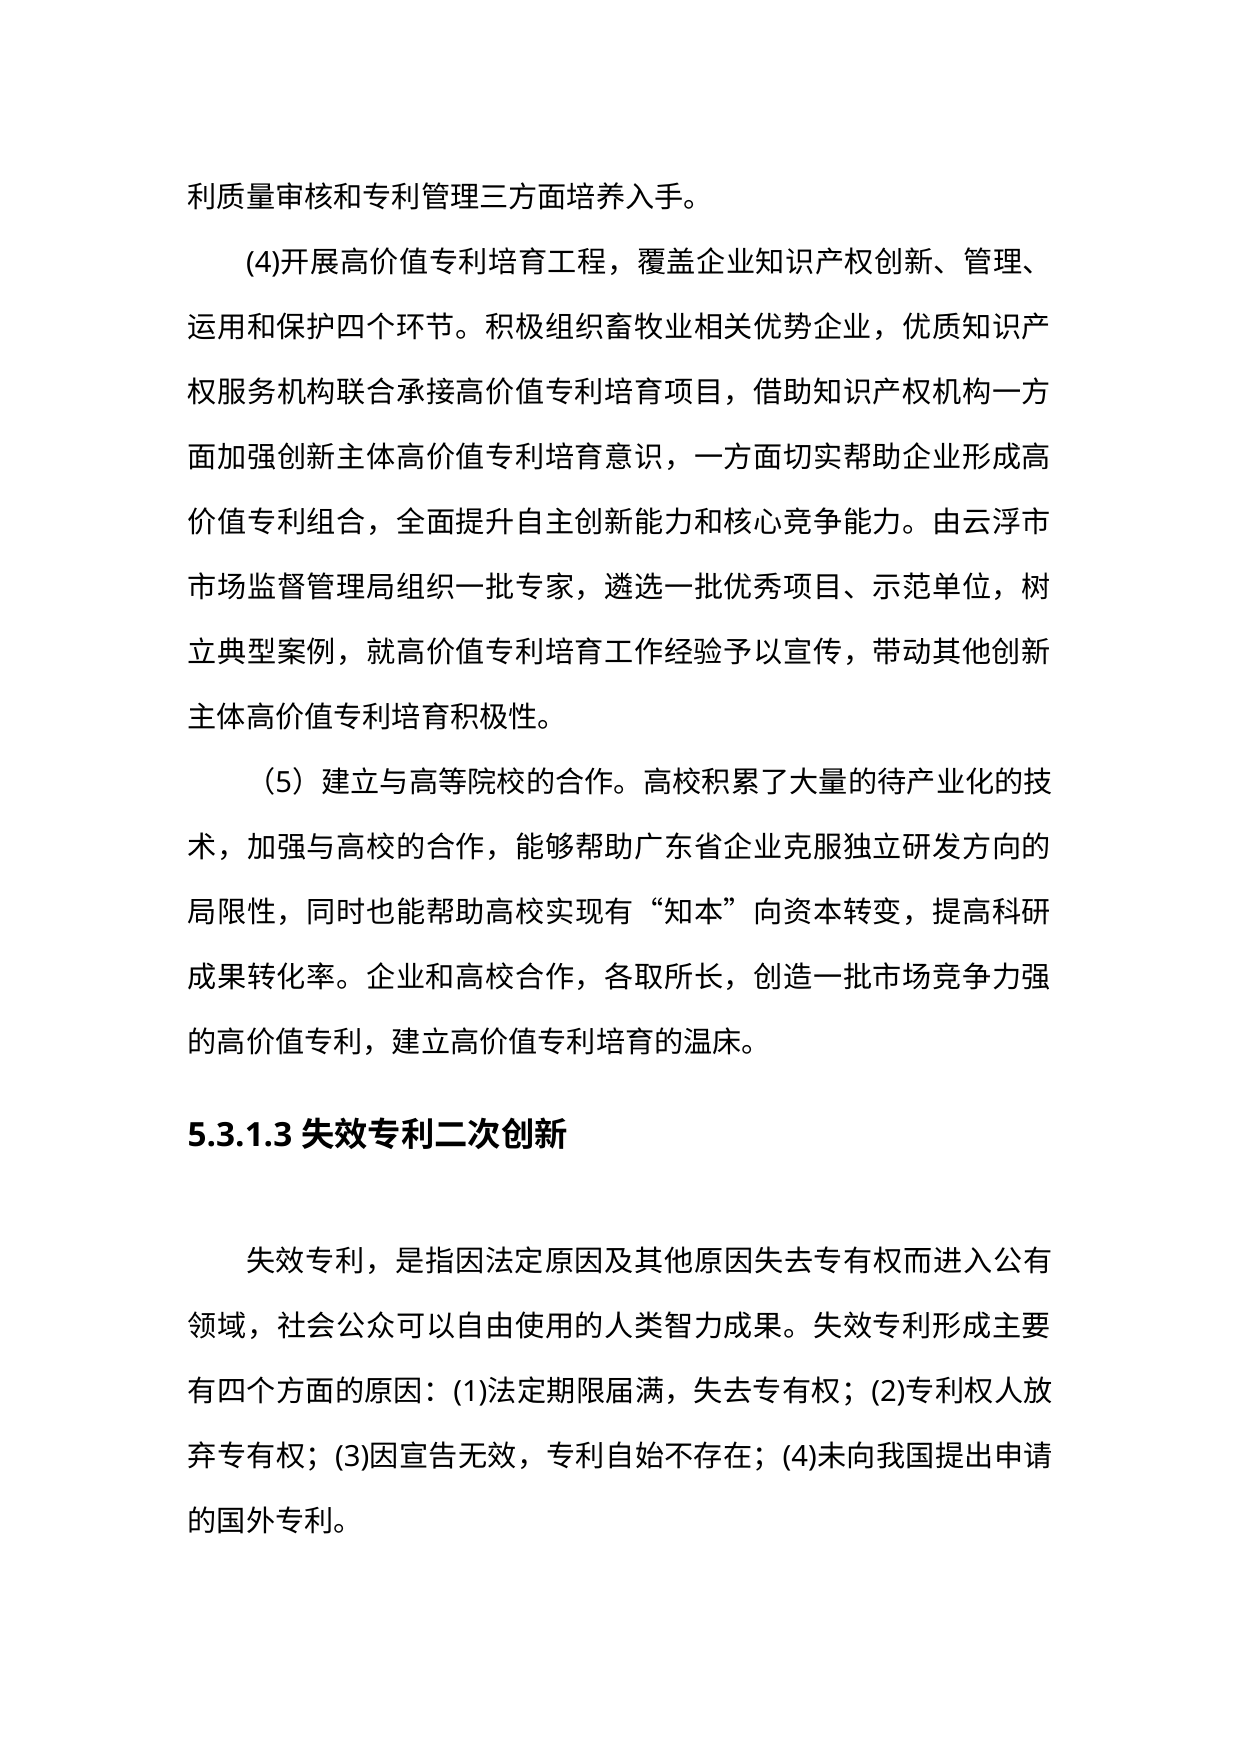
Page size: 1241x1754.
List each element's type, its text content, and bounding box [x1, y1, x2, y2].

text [187, 162, 1053, 227]
text (4)开展高价值专利培育工程，覆盖企业知识产权创新、管理、运用和保护四个环节。积极组织畜牧业相关优势企业，优质知识产权服务机构联合承接高价值专利培育项目，借助知识产权机构一方面加强创新主体高价值专利培育意识，一方面切实帮助企业形成高价值专利组合，全面提升自主创新能力和核心竞争能力。由云浮市市场监督管理局组织一批专家，遴选一批优秀项目、示范单位，树立典型案例，就高价值专利培育工作经验予以宣传，带动其他创新主体高价值专利培育积极性。 [187, 227, 1053, 747]
text （5）建立与高等院校的合作。高校积累了大量的待产业化的技术，加强与高校的合作，能够帮助广东省企业克服独立研发方向的局限性，同时也能帮助高校实现有“知本”向资本转变，提高科研成果转化率。企业和高校合作，各取所长，创造一批市场竞争力强的高价值专利，建立高价值专利培育的温床。 [187, 747, 1053, 1072]
subtitle 5.3.1.3 失效专利二次创新 [187, 1099, 1053, 1164]
text 失效专利，是指因法定原因及其他原因失去专有权而进入公有领域，社会公众可以自由使用的人类智力成果。失效专利形成主要有四个方面的原因：(1)法定期限届满，失去专有权；(2)专利权人放弃专有权；(3)因宣告无效，专利自始不存在；(4)未向我国提出申请的国外专利。 [187, 1226, 1053, 1551]
